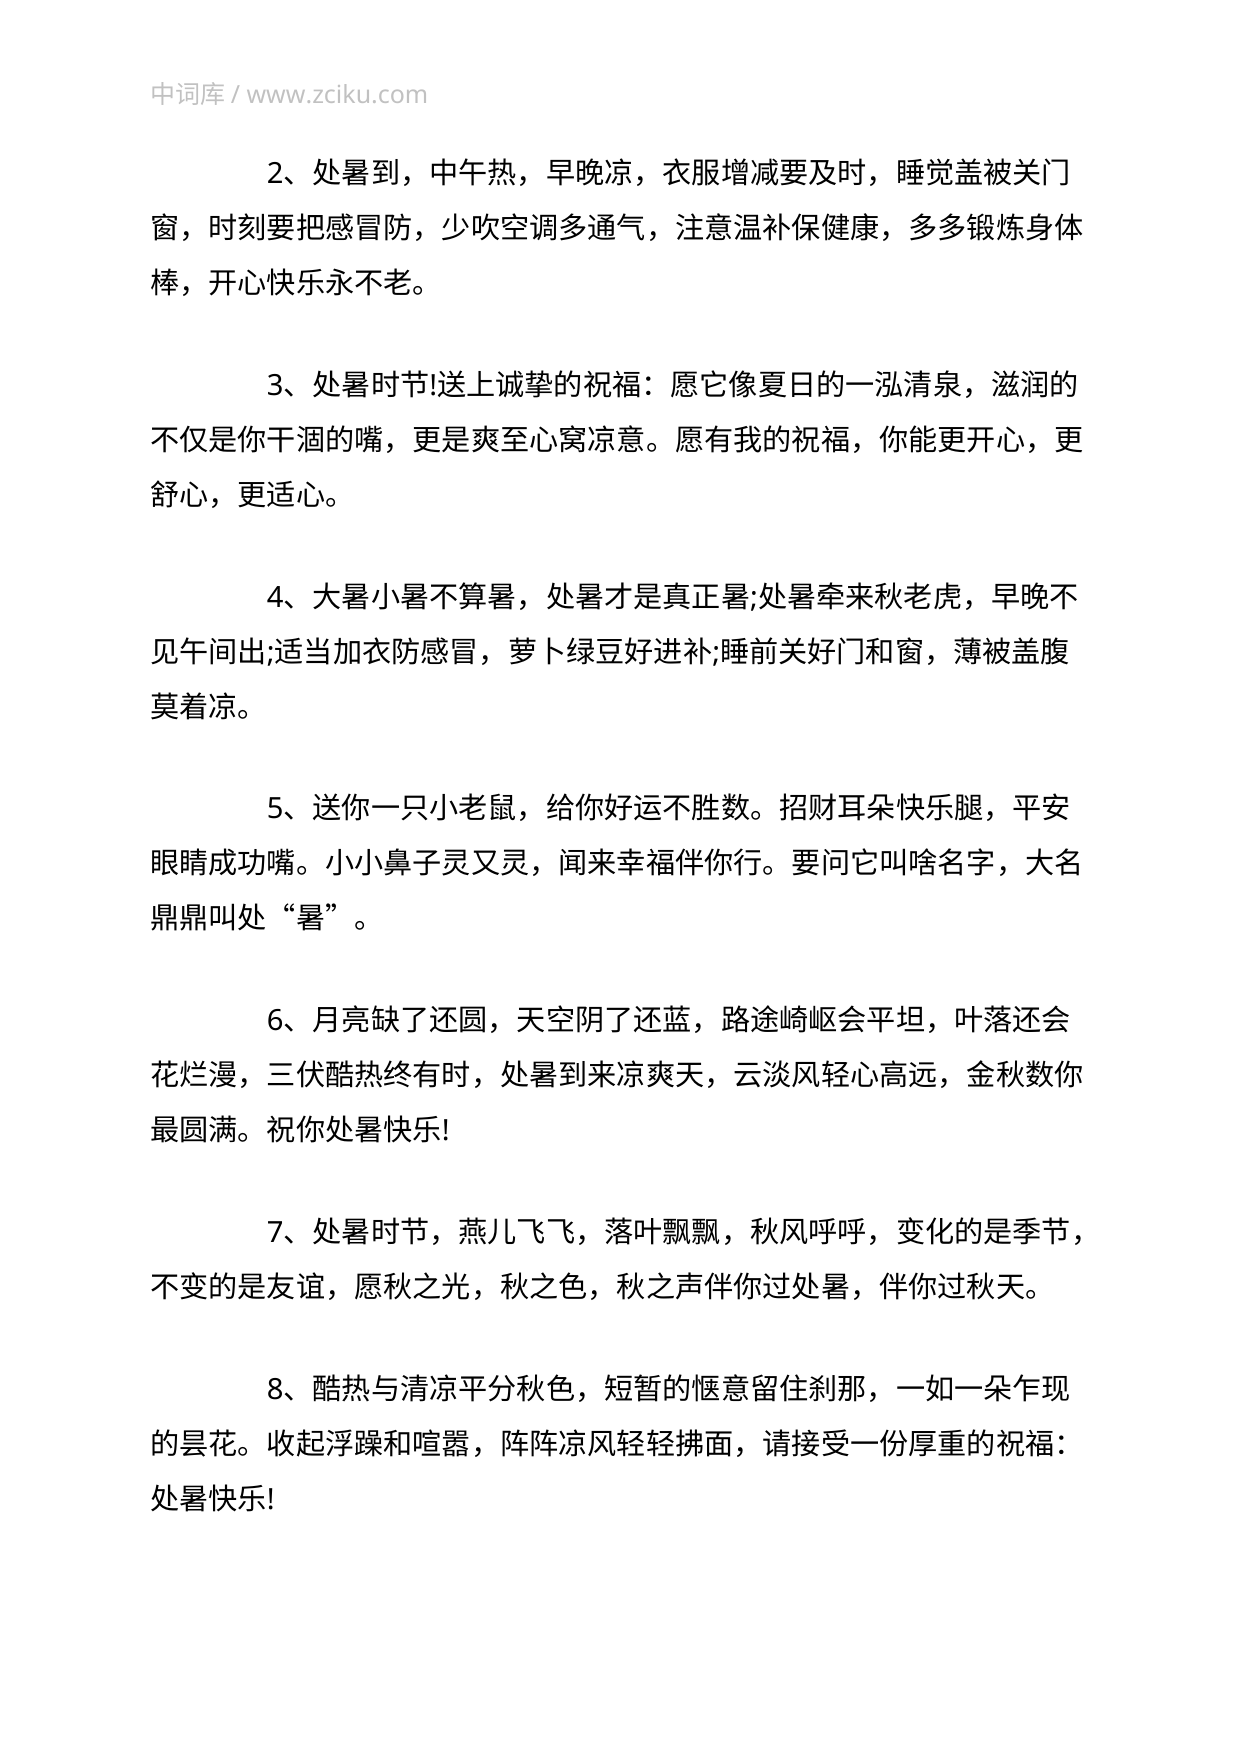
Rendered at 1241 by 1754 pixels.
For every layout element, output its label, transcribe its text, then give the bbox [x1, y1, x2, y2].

text 4、大暑小暑不算暑，处暑才是真正暑;处暑牵来秋老虎，早晚不见午间出;适当加衣防感冒，萝卜绿豆好进补;睡前关好门和窗，薄被盖腹莫着凉。 [150, 573, 1090, 726]
text 3、处暑时节!送上诚挚的祝福：愿它像夏日的一泓清泉，滋润的不仅是你干涸的嘴，更是爽至心窝凉意。愿有我的祝福，你能更开心，更舒心，更适心。 [150, 362, 1090, 514]
text 2、处暑到，中午热，早晚凉，衣服增减要及时，睡觉盖被关门窗，时刻要把感冒防，少吹空调多通气，注意温补保健康，多多锻炼身体棒，开心快乐永不老。 [150, 150, 1090, 302]
text 8、酷热与清凉平分秋色，短暂的惬意留住刹那，一如一朵乍现的昙花。收起浮躁和喧嚣，阵阵凉风轻轻拂面，请接受一份厚重的祝福：处暑快乐! [150, 1365, 1090, 1518]
text 5、送你一只小老鼠，给你好运不胜数。招财耳朵快乐腿，平安眼睛成功嘴。小小鼻子灵又灵，闻来幸福伴你行。要问它叫啥名字，大名鼎鼎叫处“暑”。 [150, 785, 1090, 937]
text 7、处暑时节，燕儿飞飞，落叶飘飘，秋风呼呼，变化的是季节，不变的是友谊，愿秋之光，秋之色，秋之声伴你过处暑，伴你过秋天。 [150, 1209, 1090, 1306]
text 6、月亮缺了还圆，天空阴了还蓝，路途崎岖会平坦，叶落还会花烂漫，三伏酷热终有时，处暑到来凉爽天，云淡风轻心高远，金秋数你最圆满。祝你处暑快乐! [150, 997, 1090, 1149]
